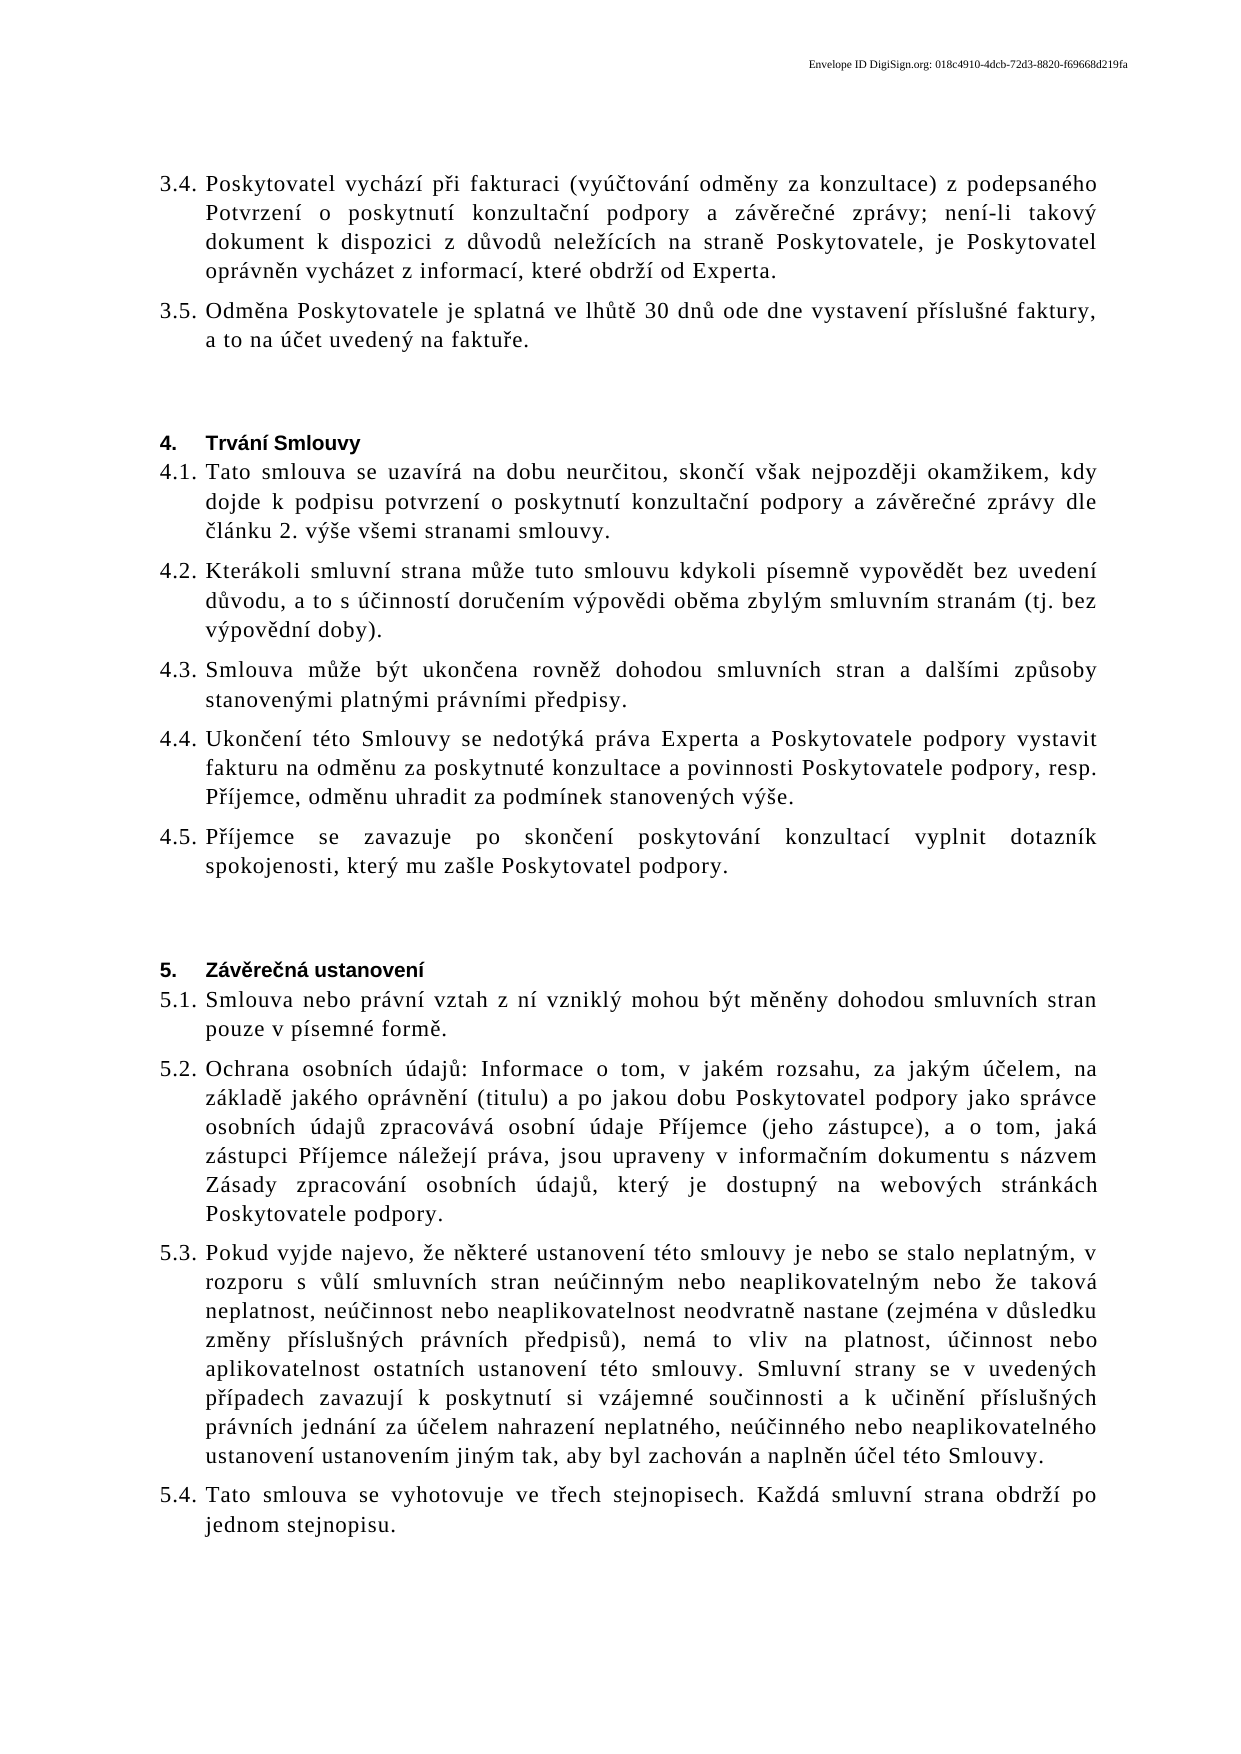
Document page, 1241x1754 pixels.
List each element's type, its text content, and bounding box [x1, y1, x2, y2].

list Tato smlouva se uzavírá na dobu neurčitou, skončí však nejpozději okamžikem, kdy dojde k podpisu potvrzení o poskytnutí konzultační podpory a závěrečné zprávy dle článku 2. výše všemi stranami smlouvy. [159, 456, 1099, 545]
subtitle Závěrečná ustanovení [159, 954, 1099, 984]
list Pokud vyjde najevo, že některé ustanovení této smlouvy je nebo se stalo neplatným, v rozporu s vůlí smluvních stran neúčinným nebo neaplikovatelným nebo že taková neplatnost, neúčinnost nebo neaplikovatelnost neodvratně nastane (zejména v důsledku změny příslušných právních předpisů), nemá to vliv na platnost, účinnost nebo aplikovatelnost ostatních ustanovení této smlouvy. Smluvní strany se v uvedených případech zavazují k poskytnutí si vzájemné součinnosti a k učinění příslušných právních jednání za účelem nahrazení neplatného, neúčinného nebo neaplikovatelného ustanovení ustanovením jiným tak, aby byl zachován a naplněn účel této Smlouvy. [159, 1238, 1099, 1469]
text Envelope ID DigiSign.org: 018c4910-4dcb-72d3-8820-f69668d219fa [808, 58, 1128, 71]
list Odměna Poskytovatele je splatná ve lhůtě 30 dnů ode dne vystavení příslušné faktury, a to na účet uvedený na faktuře. [159, 294, 1099, 353]
list Ochrana osobních údajů: Informace o tom, v jakém rozsahu, za jakým účelem, na základě jakého oprávnění (titulu) a po jakou dobu Poskytovatel podpory jako správce osobních údajů zpracovává osobní údaje Příjemce (jeho zástupce), a o tom, jaká zástupci Příjemce náležejí práva, jsou upraveny v informačním dokumentu s názvem Zásady zpracování osobních údajů, který je dostupný na webových stránkách Poskytovatele podpory. [159, 1053, 1099, 1227]
list Příjemce se zavazuje po skončení poskytování konzultací vyplnit dotazník spokojenosti, který mu zašle Poskytovatel podpory. [159, 821, 1099, 879]
list Ukončení této Smlouvy se nedotýká práva Experta a Poskytovatele podpory vystavit fakturu na odměnu za poskytnuté konzultace a povinnosti Poskytovatele podpory, resp. Příjemce, odměnu uhradit za podmínek stanovených výše. [159, 724, 1099, 811]
list Poskytovatel vychází při fakturaci (vyúčtování odměny za konzultace) z podepsaného Potvrzení o poskytnutí konzultační podpory a závěrečné zprávy; není-li takový dokument k dispozici z důvodů neležících na straně Poskytovatele, je Poskytovatel oprávněn vycházet z informací, které obdrží od Experta. [159, 169, 1099, 284]
list Kterákoli smluvní strana může tuto smlouvu kdykoli písemně vypovědět bez uvedení důvodu, a to s účinností doručením výpovědi oběma zbylým smluvním stranám (tj. bez výpovědní doby). [159, 555, 1099, 643]
subtitle Trvání Smlouvy [159, 427, 1099, 456]
list Smlouva může být ukončena rovněž dohodou smluvních stran a dalšími způsoby stanovenými platnými právními předpisy. [159, 654, 1099, 713]
list Smlouva nebo právní vztah z ní vzniklý mohou být měněny dohodou smluvních stran pouze v písemné formě. [159, 984, 1099, 1043]
list Tato smlouva se vyhotovuje ve třech stejnopisech. Každá smluvní strana obdrží po jednom stejnopisu. [159, 1479, 1099, 1538]
